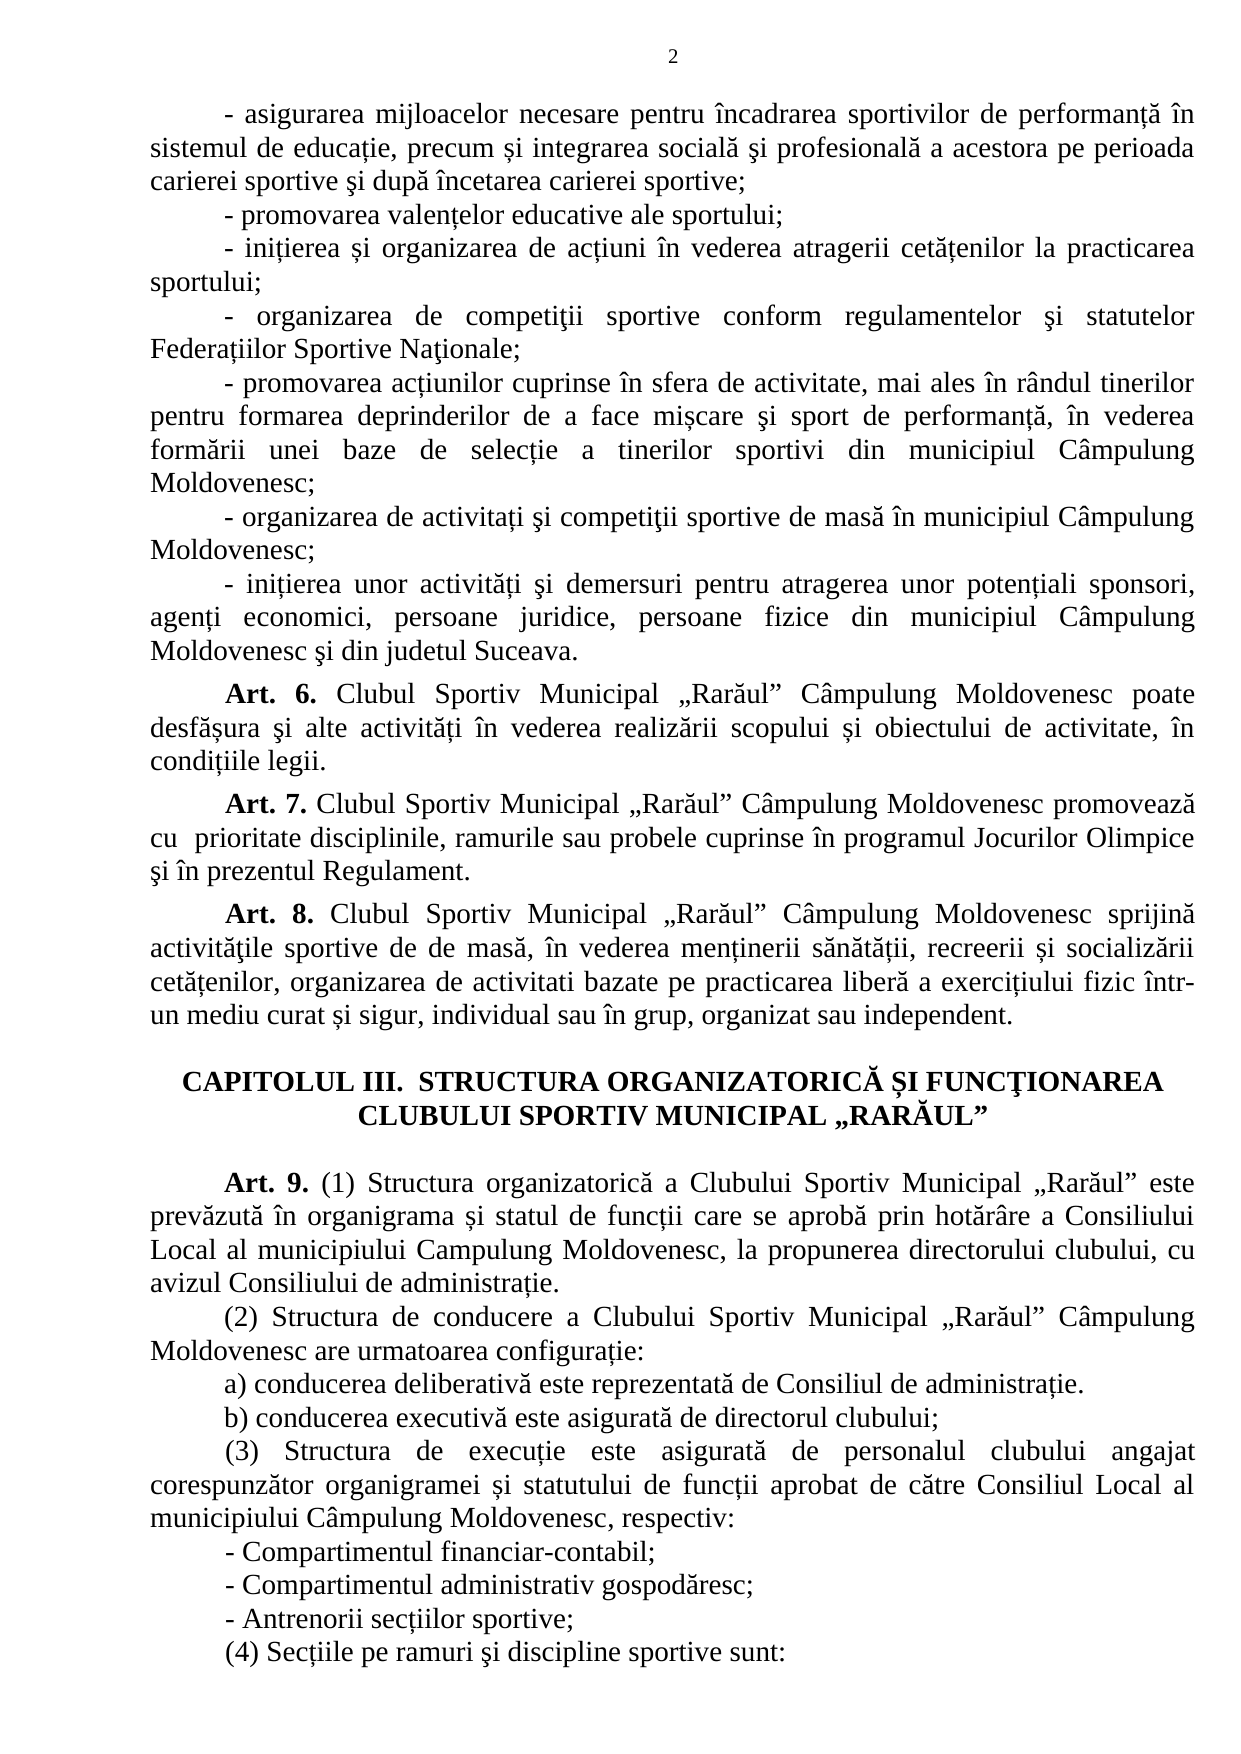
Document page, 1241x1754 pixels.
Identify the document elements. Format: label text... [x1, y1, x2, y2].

text - organizarea de competiţii sportive conform regulamentelor şi statutelor Federațiilor Sportive Naţionale; [150, 298, 1196, 365]
text - Compartimentul financiar-contabil; [150, 1534, 1196, 1567]
text Art. 7. Clubul Sportiv Municipal „Rarăul” Câmpulung Moldovenesc promovează cu prioritate disciplinile, ramurile sau probele cuprinse în programul Jocurilor Olimpice şi în prezentul Regulament. [150, 786, 1196, 887]
text Art. 9. (1) Structura organizatorică a Clubului Sportiv Municipal „Rarăul” este prevăzută în organigrama și statul de funcții care se aprobă prin hotărâre a Consiliului Local al municipiului Campulung Moldovenesc, la propunerea directorului clubului, cu avizul Consiliului de administrație. [150, 1165, 1196, 1299]
text - Compartimentul administrativ gospodăresc; [150, 1567, 1196, 1601]
text (3) Structura de execuție este asigurată de personalul clubului angajat corespunzător organigramei și statutului de funcții aprobat de către Consiliul Local al municipiului Câmpulung Moldovenesc, respectiv: [150, 1433, 1196, 1534]
text - Antrenorii secțiilor sportive; [150, 1601, 1196, 1634]
text - promovarea valențelor educative ale sportului; [150, 197, 1196, 231]
text CAPITOLUL III. STRUCTURA ORGANIZATORICĂ ȘI FUNCŢIONAREA CLUBULUI SPORTIV MUNICIPAL „RARĂUL” [150, 1064, 1196, 1131]
text (2) Structura de conducere a Clubului Sportiv Municipal „Rarăul” Câmpulung Moldovenesc are urmatoarea configurație: [150, 1299, 1196, 1366]
text - inițierea și organizarea de acțiuni în vederea atragerii cetățenilor la practicarea sportului; [150, 231, 1196, 298]
text Art. 6. Clubul Sportiv Municipal „Rarăul” Câmpulung Moldovenesc poate desfășura şi alte activități în vederea realizării scopului și obiectului de activitate, în condițiile legii. [150, 676, 1196, 777]
text (4) Secțiile pe ramuri şi discipline sportive sunt: [150, 1634, 1196, 1668]
text - promovarea acțiunilor cuprinse în sfera de activitate, mai ales în rândul tinerilor pentru formarea deprinderilor de a face mișcare şi sport de performanță, în vederea formării unei baze de selecție a tinerilor sportivi din municipiul Câmpulung Moldovenesc; [150, 365, 1196, 499]
text - asigurarea mijloacelor necesare pentru încadrarea sportivilor de performanță în sistemul de educație, precum și integrarea socială şi profesională a acestora pe perioada carierei sportive şi după încetarea carierei sportive; [150, 96, 1196, 197]
text a) conducerea deliberativă este reprezentată de Consiliul de administrație. [150, 1366, 1196, 1400]
text - organizarea de activitați şi competiţii sportive de masă în municipiul Câmpulung Moldovenesc; [150, 499, 1196, 566]
text b) conducerea executivă este asigurată de directorul clubului; [150, 1400, 1196, 1433]
text - inițierea unor activități şi demersuri pentru atragerea unor potențiali sponsori, agenți economici, persoane juridice, persoane fizice din municipiul Câmpulung Moldovenesc şi din judetul Suceava. [150, 566, 1196, 667]
text Art. 8. Clubul Sportiv Municipal „Rarăul” Câmpulung Moldovenesc sprijină activităţile sportive de de masă, în vederea menținerii sănătății, recreerii și socializării cetățenilor, organizarea de activitati bazate pe practicarea liberă a exercițiului fizic într-un mediu curat și sigur, individual sau în grup, organizat sau independent. [150, 897, 1196, 1031]
